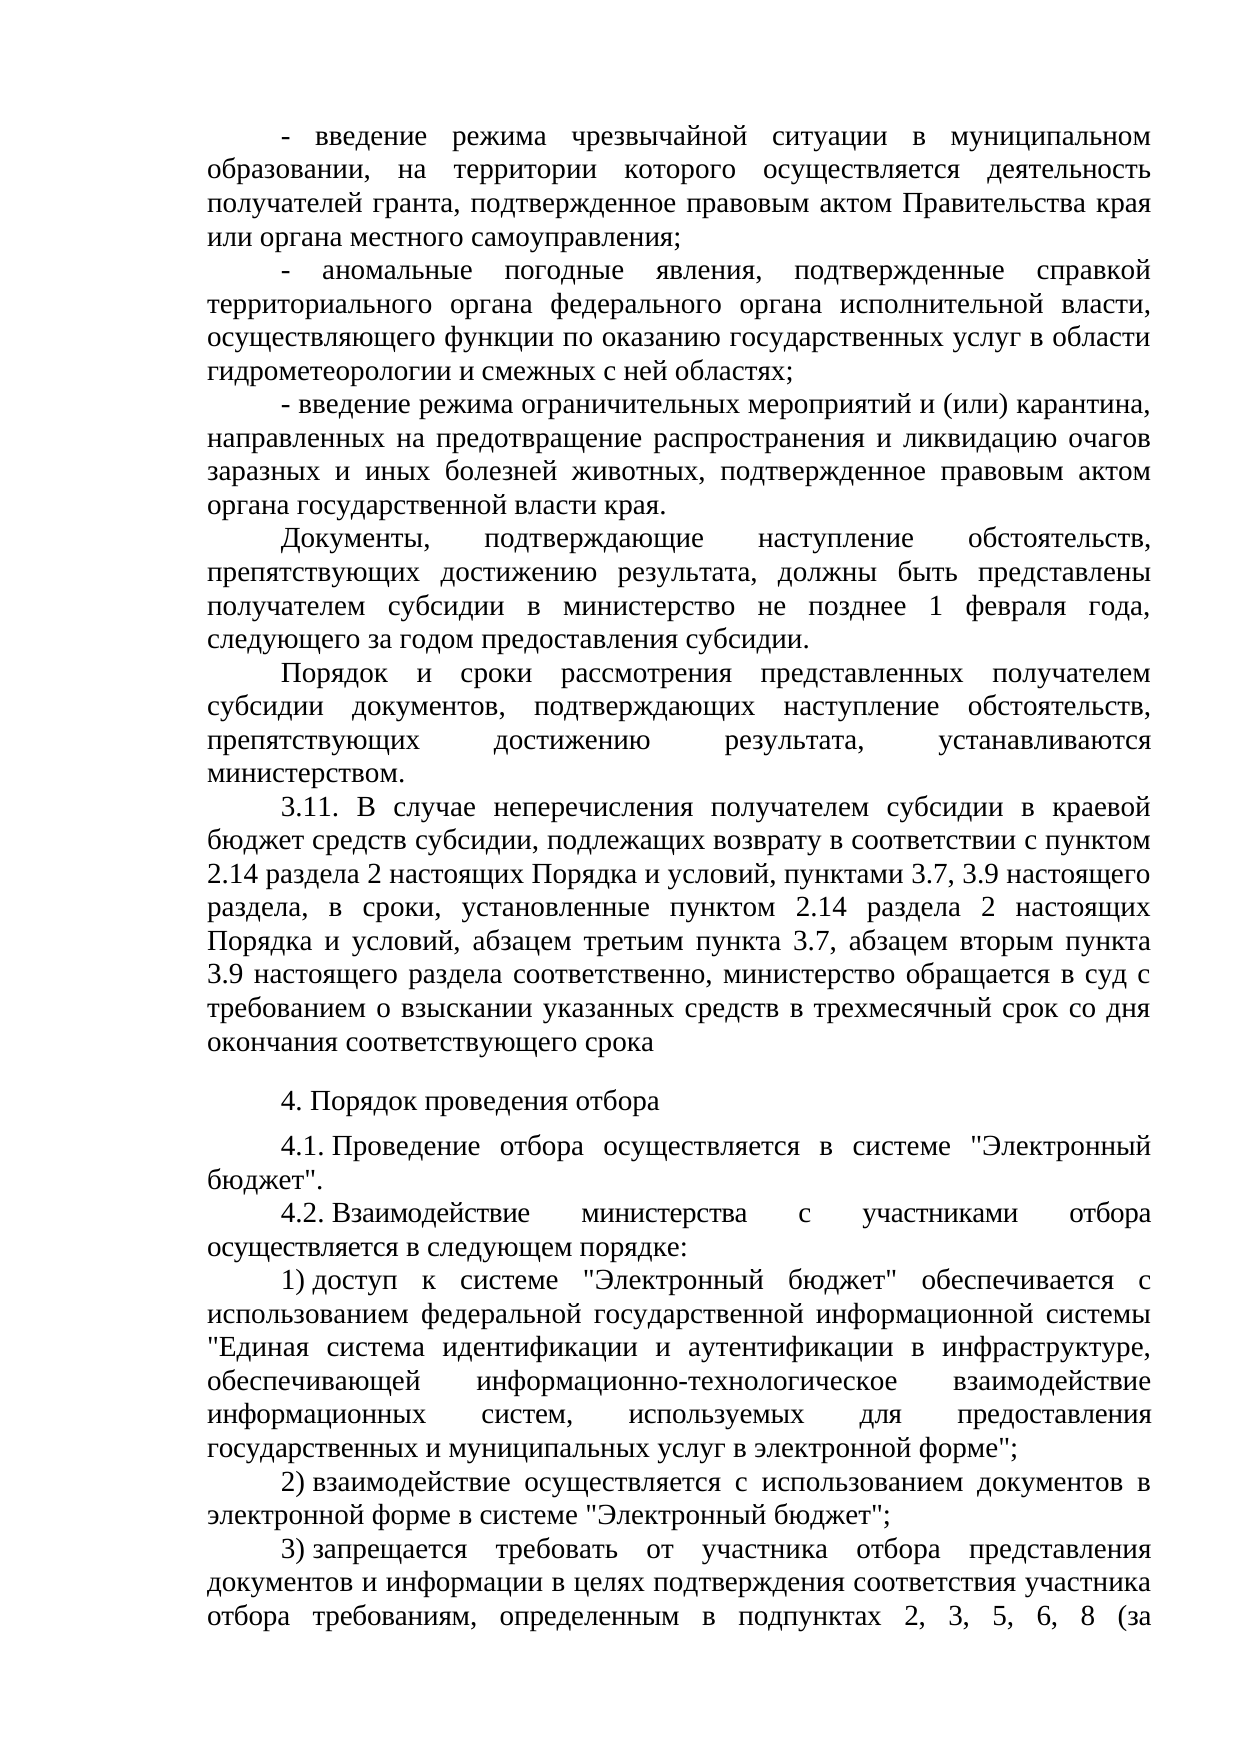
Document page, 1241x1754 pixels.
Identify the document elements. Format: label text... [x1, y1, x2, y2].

text 4.1. Проведение отбора осуществляется в системе "Электронный бюджет". [207, 1128, 1152, 1195]
text - аномальные погодные явления, подтвержденные справкой территориального органа федерального органа исполнительной власти, осуществляющего функции по оказанию государственных услуг в области гидрометеорологии и смежных с ней областях; [207, 252, 1152, 386]
text Порядок и сроки рассмотрения представленных получателем субсидии документов, подтверждающих наступление обстоятельств, препятствующих достижению результата, устанавливаются министерством. [207, 655, 1152, 789]
text 4.2. Взаимодействие министерства с участниками отбора осуществляется в следующем порядке: [207, 1195, 1152, 1262]
text - введение режима чрезвычайной ситуации в муниципальном образовании, на территории которого осуществляется деятельность получателей гранта, подтвержденное правовым актом Правительства края или органа местного самоуправления; [207, 118, 1152, 252]
text 1) доступ к системе "Электронный бюджет" обеспечивается с использованием федеральной государственной информационной системы "Единая система идентификации и аутентификации в инфраструктуре, обеспечивающей информационно-технологическое взаимодействие информационных систем, используемых для предоставления государственных и муниципальных услуг в электронной форме"; [207, 1262, 1152, 1464]
text 2) взаимодействие осуществляется с использованием документов в электронной форме в системе "Электронный бюджет"; [207, 1464, 1152, 1531]
text Документы, подтверждающие наступление обстоятельств, препятствующих достижению результата, должны быть представлены получателем субсидии в министерство не позднее 1 февраля года, следующего за годом предоставления субсидии. [207, 521, 1152, 655]
text 3.11. В случае неперечисления получателем субсидии в краевой бюджет средств субсидии, подлежащих возврату в соответствии с пунктом 2.14 раздела 2 настоящих Порядка и условий, пунктами 3.7, 3.9 настоящего раздела, в сроки, установленные пунктом 2.14 раздела 2 настоящих Порядка и условий, абзацем третьим пункта 3.7, абзацем вторым пункта 3.9 настоящего раздела соответственно, министерство обращается в суд с требованием о взыскании указанных средств в трехмесячный срок со дня окончания соответствующего срока [207, 789, 1152, 1057]
text - введение режима ограничительных мероприятий и (или) карантина, направленных на предотвращение распространения и ликвидацию очагов заразных и иных болезней животных, подтвержденное правовым актом органа государственной власти края. [207, 386, 1152, 521]
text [207, 1531, 1152, 1631]
text 4. Порядок проведения отбора [207, 1091, 1152, 1116]
